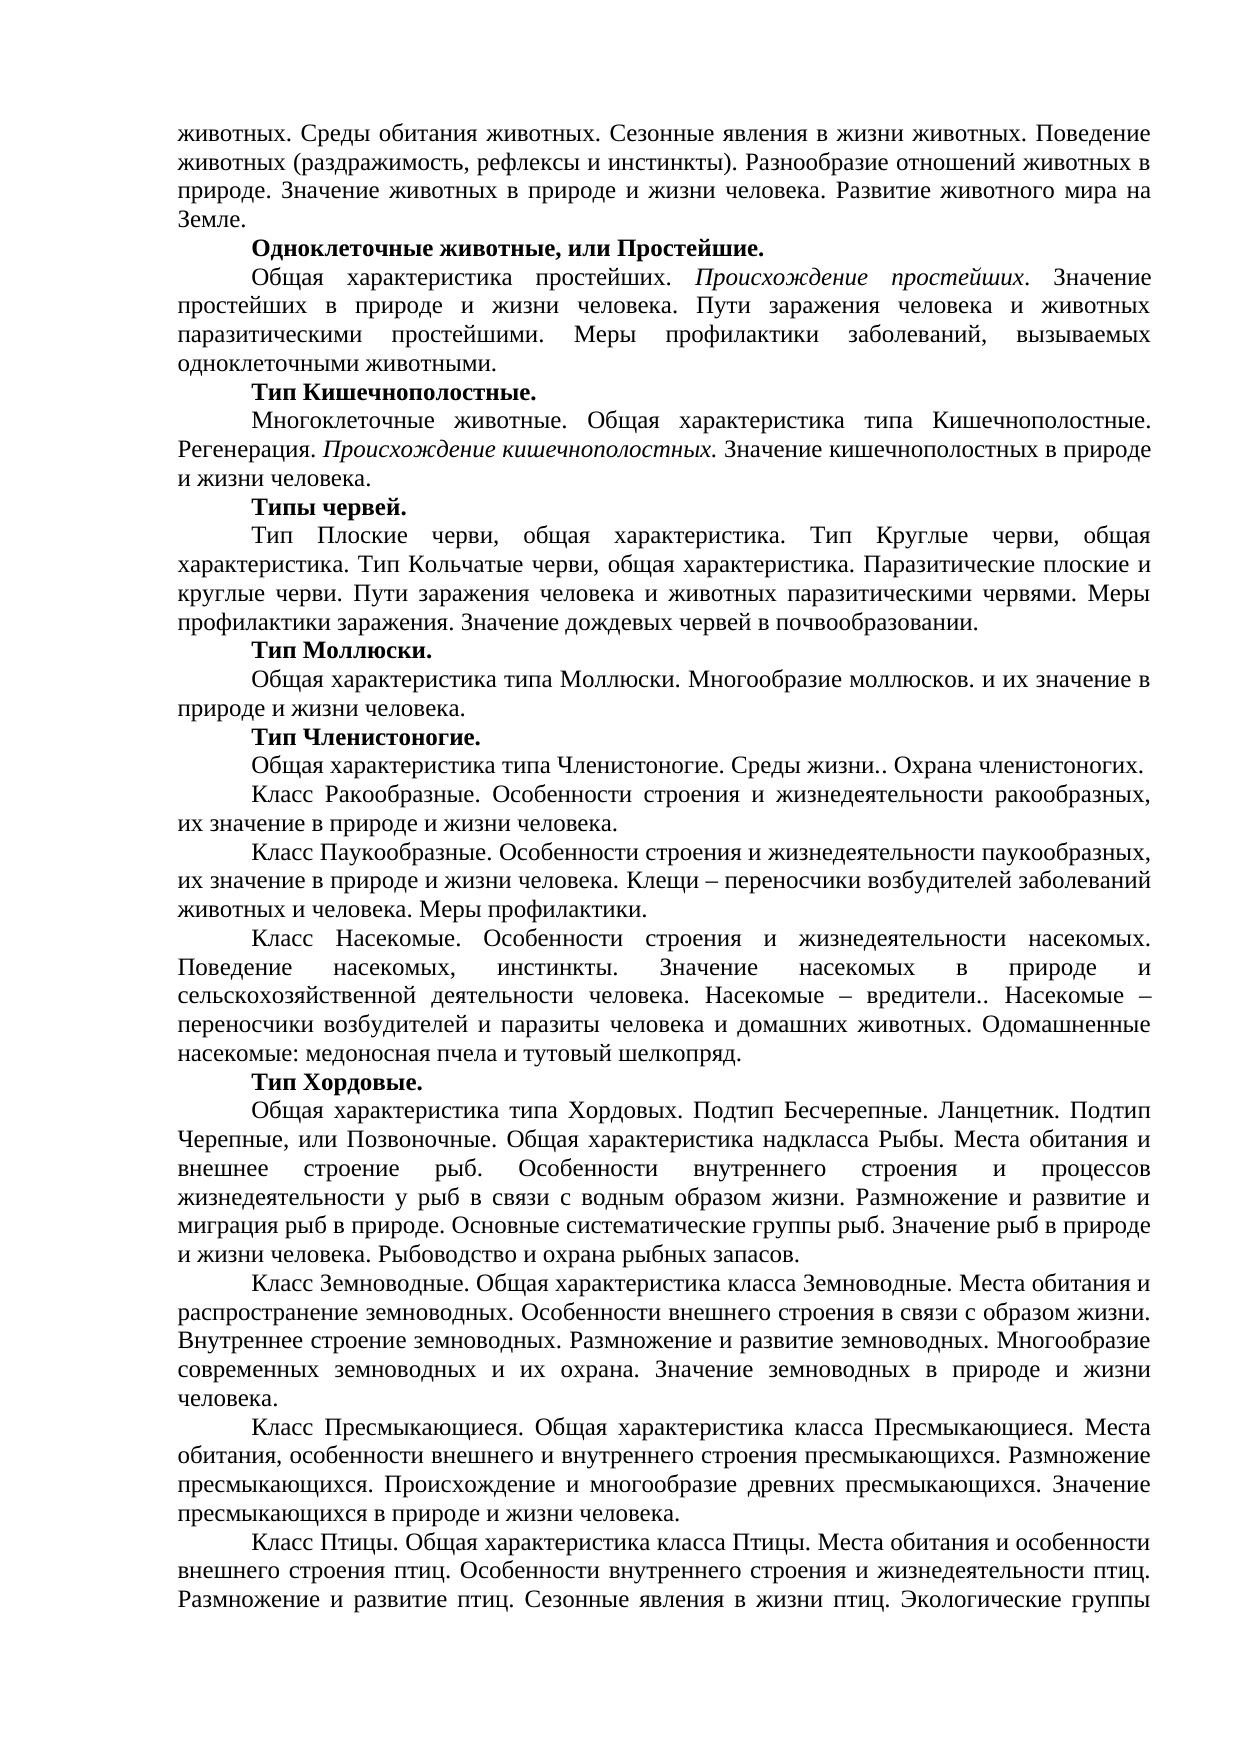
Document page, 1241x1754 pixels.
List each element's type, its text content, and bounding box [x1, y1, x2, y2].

text Класс Земноводные. Общая характеристика класса Земноводные. Места обитания и распространение земноводных. Особенности внешнего строения в связи с образом жизни. Внутреннее строение земноводных. Размножение и развитие земноводных. Многообразие современных земноводных и их охрана. Значение земноводных в природе и жизни человека. [177, 1268, 1152, 1412]
text Многоклеточные животные. Общая характеристика типа Кишечнополостные. Регенерация. Происхождение кишечнополостных. Значение кишечнополостных в природе и жизни человека. [177, 406, 1152, 492]
text Класс Насекомые. Особенности строения и жизнедеятельности насекомых. Поведение насекомых, инстинкты. Значение насекомых в природе и сельскохозяйственной деятельности человека. Насекомые – вредители.. Насекомые – переносчики возбудителей и паразиты человека и домашних животных. Одомашненные насекомые: медоносная пчела и тутовый шелкопряд. [177, 923, 1152, 1067]
text Одноклеточные животные, или Простейшие. [251, 233, 1152, 262]
text Тип Членистоногие. [251, 722, 1152, 751]
text Общая характеристика простейших. Происхождение простейших. Значение простейших в природе и жизни человека. Пути заражения человека и животных паразитическими простейшими. Меры профилактики заболеваний, вызываемых одноклеточными животными. [177, 262, 1152, 377]
text Общая характеристика типа Членистоногие. Среды жизни.. Охрана членистоногих. [177, 751, 1152, 779]
text Класс Пресмыкающиеся. Общая характеристика класса Пресмыкающиеся. Места обитания, особенности внешнего и внутреннего строения пресмыкающихся. Размножение пресмыкающихся. Происхождение и многообразие древних пресмыкающихся. Значение пресмыкающихся в природе и жизни человека. [177, 1412, 1152, 1527]
text Общая характеристика типа Хордовых. Подтип Бесчерепные. Ланцетник. Подтип Черепные, или Позвоночные. Общая характеристика надкласса Рыбы. Места обитания и внешнее строение рыб. Особенности внутреннего строения и процессов жизнедеятельности у рыб в связи с водным образом жизни. Размножение и развитие и миграция рыб в природе. Основные систематические группы рыб. Значение рыб в природе и жизни человека. Рыбоводство и охрана рыбных запасов. [177, 1096, 1152, 1268]
text Тип Плоские черви, общая характеристика. Тип Круглые черви, общая характеристика. Тип Кольчатые черви, общая характеристика. Паразитические плоские и круглые черви. Пути заражения человека и животных паразитическими червями. Меры профилактики заражения. Значение дождевых червей в почвообразовании. [177, 521, 1152, 636]
text Класс Паукообразные. Особенности строения и жизнедеятельности паукообразных, их значение в природе и жизни человека. Клещи – переносчики возбудителей заболеваний животных и человека. Меры профилактики. [177, 837, 1152, 923]
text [177, 1527, 1152, 1613]
text Класс Ракообразные. Особенности строения и жизнедеятельности ракообразных, их значение в природе и жизни человека. [177, 779, 1152, 837]
text Общая характеристика типа Моллюски. Многообразие моллюсков. и их значение в природе и жизни человека. [177, 664, 1152, 722]
text Типы червей. [177, 492, 1152, 521]
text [177, 118, 1152, 233]
text Тип Кишечнополостные. [251, 377, 1152, 406]
text Тип Хордовые. [251, 1067, 1152, 1096]
text Тип Моллюски. [251, 636, 1152, 664]
